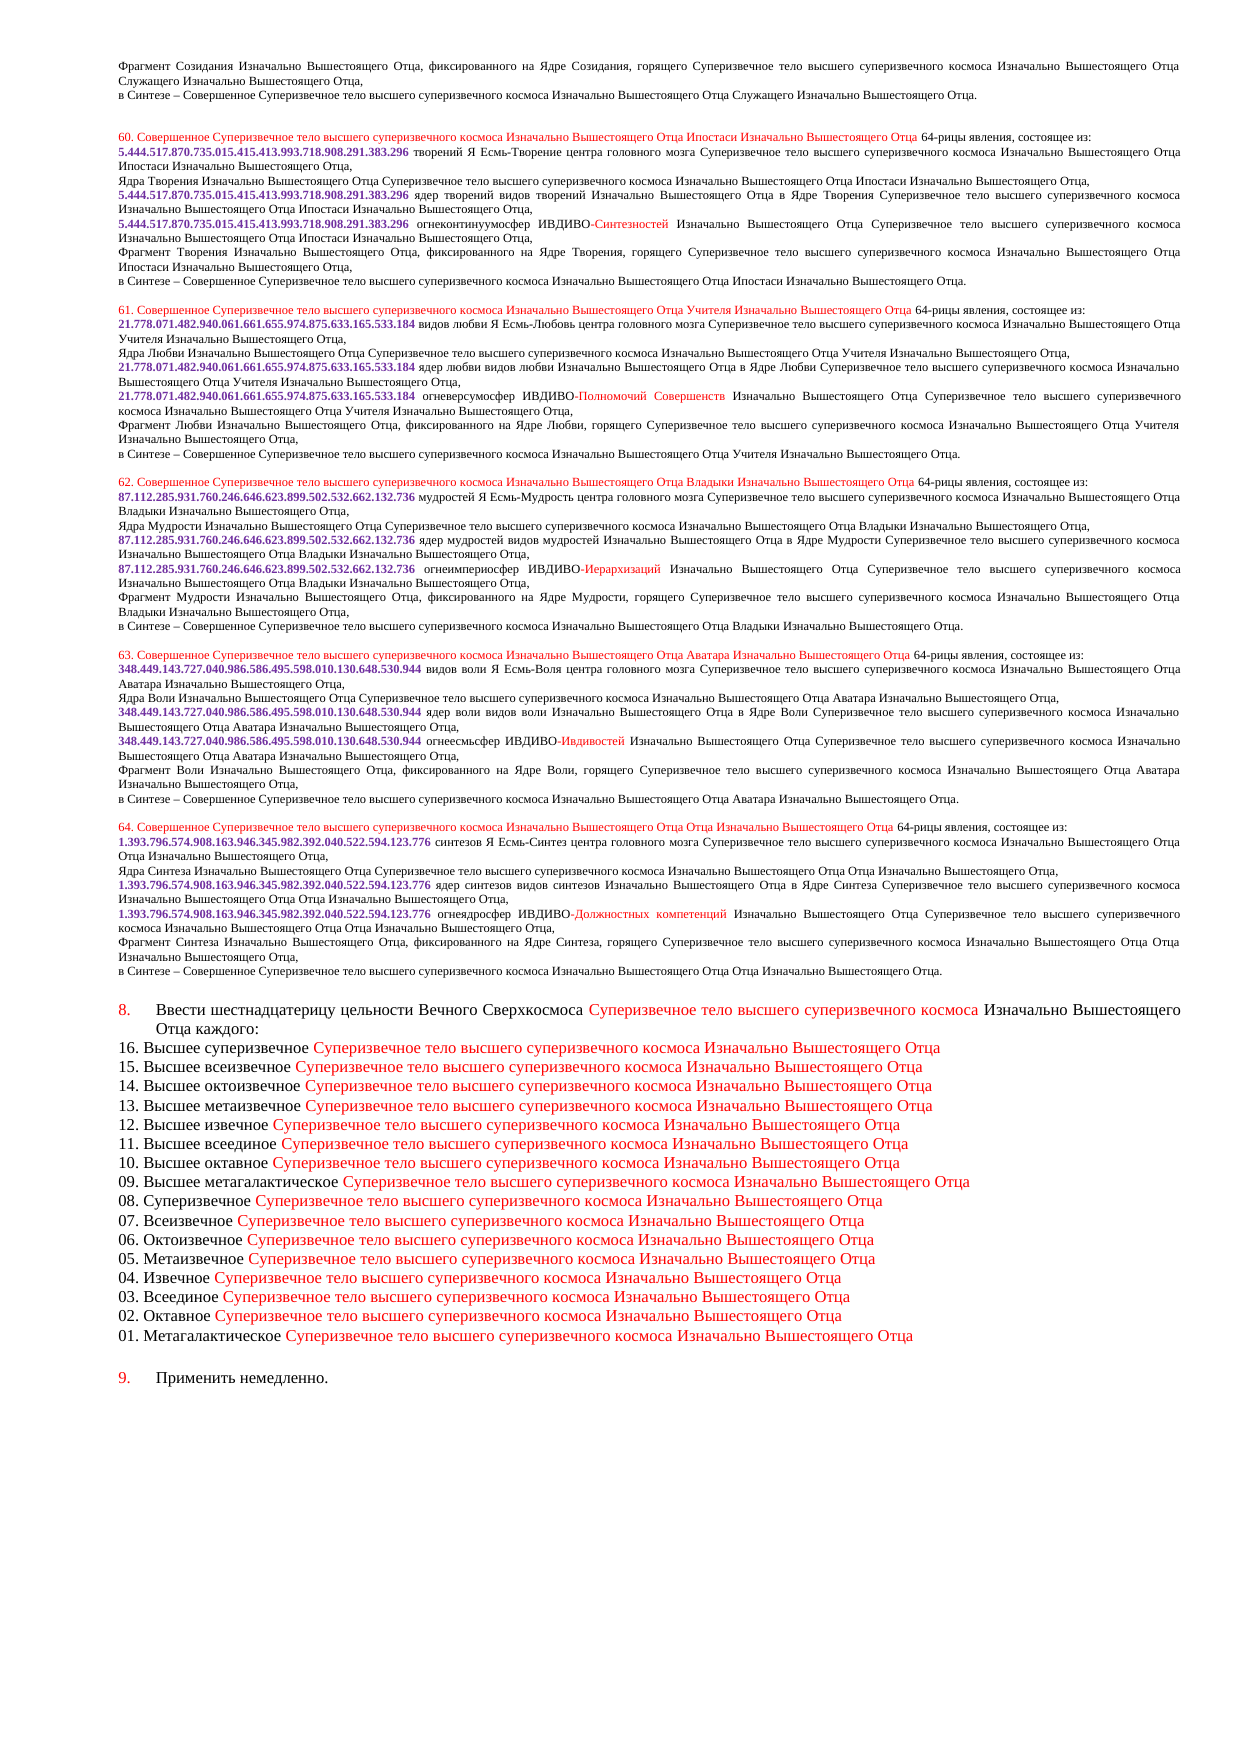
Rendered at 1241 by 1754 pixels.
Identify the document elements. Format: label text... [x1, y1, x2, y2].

text 08. Суперизвечное Суперизвечное тело высшего суперизвечного космоса Изначально Вышестоящего Отца [118, 1191, 1181, 1210]
list Применить немедленно. [118, 1368, 1181, 1387]
text Ядра Творения Изначально Вышестоящего Отца Суперизвечное тело высшего суперизвечного космоса Изначально Вышестоящего Отца Ипостаси Изначально Вышестоящего Отца, [118, 173, 1181, 188]
text 1.393.796.574.908.163.946.345.982.392.040.522.594.123.776 синтезов Я Есмь-Синтез центра головного мозга Суперизвечное тело высшего суперизвечного космоса Изначально Вышестоящего Отца Отца Изначально Вышестоящего Отца, [118, 834, 1181, 863]
text 03. Всеединое Суперизвечное тело высшего суперизвечного космоса Изначально Вышестоящего Отца [118, 1287, 1181, 1306]
text 07. Всеизвечное Суперизвечное тело высшего суперизвечного космоса Изначально Вышестоящего Отца [118, 1210, 1181, 1229]
text 87.112.285.931.760.246.646.623.899.502.532.662.132.736 мудростей Я Есмь-Мудрость центра головного мозга Суперизвечное тело высшего суперизвечного космоса Изначально Вышестоящего Отца Владыки Изначально Вышестоящего Отца, [118, 489, 1181, 518]
text 62. Совершенное Суперизвечное тело высшего суперизвечного космоса Изначально Вышестоящего Отца Владыки Изначально Вышестоящего Отца 64-рицы явления, состоящее из: [118, 475, 1181, 489]
text в Синтезе – Совершенное Суперизвечное тело высшего суперизвечного космоса Изначально Вышестоящего Отца Аватара Изначально Вышестоящего Отца. [118, 791, 1181, 806]
text 348.449.143.727.040.986.586.495.598.010.130.648.530.944 ядер воли видов воли Изначально Вышестоящего Отца в Ядре Воли Суперизвечное тело высшего суперизвечного космоса Изначально Вышестоящего Отца Аватара Изначально Вышестоящего Отца, [118, 705, 1181, 734]
text 21.778.071.482.940.061.661.655.974.875.633.165.533.184 огневерсумосфер ИВДИВО-Полномочий Совершенств Изначально Вышестоящего Отца Суперизвечное тело высшего суперизвечного космоса Изначально Вышестоящего Отца Учителя Изначально Вышестоящего Отца, [118, 389, 1181, 418]
text Фрагмент Любви Изначально Вышестоящего Отца, фиксированного на Ядре Любви, горящего Суперизвечное тело высшего суперизвечного космоса Изначально Вышестоящего Отца Учителя Изначально Вышестоящего Отца, [118, 418, 1181, 446]
text 10. Высшее октавное Суперизвечное тело высшего суперизвечного космоса Изначально Вышестоящего Отца [118, 1153, 1181, 1172]
text 87.112.285.931.760.246.646.623.899.502.532.662.132.736 ядер мудростей видов мудростей Изначально Вышестоящего Отца в Ядре Мудрости Суперизвечное тело высшего суперизвечного космоса Изначально Вышестоящего Отца Владыки Изначально Вышестоящего Отца, [118, 533, 1181, 561]
text 06. Октоизвечное Суперизвечное тело высшего суперизвечного космоса Изначально Вышестоящего Отца [118, 1229, 1181, 1249]
text 04. Извечное Суперизвечное тело высшего суперизвечного космоса Изначально Вышестоящего Отца [118, 1268, 1181, 1287]
text 60. Совершенное Суперизвечное тело высшего суперизвечного космоса Изначально Вышестоящего Отца Ипостаси Изначально Вышестоящего Отца 64-рицы явления, состоящее из: [118, 130, 1181, 144]
text 64. Совершенное Суперизвечное тело высшего суперизвечного космоса Изначально Вышестоящего Отца Отца Изначально Вышестоящего Отца 64-рицы явления, состоящее из: [118, 820, 1181, 834]
text в Синтезе – Совершенное Суперизвечное тело высшего суперизвечного космоса Изначально Вышестоящего Отца Ипостаси Изначально Вышестоящего Отца. [118, 274, 1181, 288]
text 12. Высшее извечное Суперизвечное тело высшего суперизвечного космоса Изначально Вышестоящего Отца [118, 1114, 1181, 1134]
text 02. Октавное Суперизвечное тело высшего суперизвечного космоса Изначально Вышестоящего Отца [118, 1306, 1181, 1325]
text 21.778.071.482.940.061.661.655.974.875.633.165.533.184 видов любви Я Есмь-Любовь центра головного мозга Суперизвечное тело высшего суперизвечного космоса Изначально Вышестоящего Отца Учителя Изначально Вышестоящего Отца, [118, 317, 1181, 346]
text 5.444.517.870.735.015.415.413.993.718.908.291.383.296 огнеконтинуумосфер ИВДИВО-Синтезностей Изначально Вышестоящего Отца Суперизвечное тело высшего суперизвечного космоса Изначально Вышестоящего Отца Ипостаси Изначально Вышестоящего Отца, [118, 216, 1181, 245]
text в Синтезе – Совершенное Суперизвечное тело высшего суперизвечного космоса Изначально Вышестоящего Отца Учителя Изначально Вышестоящего Отца. [118, 446, 1181, 461]
text 1.393.796.574.908.163.946.345.982.392.040.522.594.123.776 ядер синтезов видов синтезов Изначально Вышестоящего Отца в Ядре Синтеза Суперизвечное тело высшего суперизвечного космоса Изначально Вышестоящего Отца Отца Изначально Вышестоящего Отца, [118, 878, 1181, 906]
text 348.449.143.727.040.986.586.495.598.010.130.648.530.944 видов воли Я Есмь-Воля центра головного мозга Суперизвечное тело высшего суперизвечного космоса Изначально Вышестоящего Отца Аватара Изначально Вышестоящего Отца, [118, 662, 1181, 691]
text 61. Совершенное Суперизвечное тело высшего суперизвечного космоса Изначально Вышестоящего Отца Учителя Изначально Вышестоящего Отца 64-рицы явления, состоящее из: [118, 303, 1181, 317]
text 15. Высшее всеизвечное Суперизвечное тело высшего суперизвечного космоса Изначально Вышестоящего Отца [118, 1057, 1181, 1076]
text Ядра Синтеза Изначально Вышестоящего Отца Суперизвечное тело высшего суперизвечного космоса Изначально Вышестоящего Отца Отца Изначально Вышестоящего Отца, [118, 863, 1181, 878]
text в Синтезе – Совершенное Суперизвечное тело высшего суперизвечного космоса Изначально Вышестоящего Отца Служащего Изначально Вышестоящего Отца. [118, 88, 1181, 102]
text 5.444.517.870.735.015.415.413.993.718.908.291.383.296 творений Я Есмь-Творение центра головного мозга Суперизвечное тело высшего суперизвечного космоса Изначально Вышестоящего Отца Ипостаси Изначально Вышестоящего Отца, [118, 144, 1181, 173]
text 09. Высшее метагалактическое Суперизвечное тело высшего суперизвечного космоса Изначально Вышестоящего Отца [118, 1172, 1181, 1191]
text 348.449.143.727.040.986.586.495.598.010.130.648.530.944 огнеесмьсфер ИВДИВО-Ивдивостей Изначально Вышестоящего Отца Суперизвечное тело высшего суперизвечного космоса Изначально Вышестоящего Отца Аватара Изначально Вышестоящего Отца, [118, 734, 1181, 763]
text Фрагмент Воли Изначально Вышестоящего Отца, фиксированного на Ядре Воли, горящего Суперизвечное тело высшего суперизвечного космоса Изначально Вышестоящего Отца Аватара Изначально Вышестоящего Отца, [118, 763, 1181, 791]
text Фрагмент Мудрости Изначально Вышестоящего Отца, фиксированного на Ядре Мудрости, горящего Суперизвечное тело высшего суперизвечного космоса Изначально Вышестоящего Отца Владыки Изначально Вышестоящего Отца, [118, 590, 1181, 619]
text 87.112.285.931.760.246.646.623.899.502.532.662.132.736 огнеимпериосфер ИВДИВО-Иерархизаций Изначально Вышестоящего Отца Суперизвечное тело высшего суперизвечного космоса Изначально Вышестоящего Отца Владыки Изначально Вышестоящего Отца, [118, 561, 1181, 590]
text 5.444.517.870.735.015.415.413.993.718.908.291.383.296 ядер творений видов творений Изначально Вышестоящего Отца в Ядре Творения Суперизвечное тело высшего суперизвечного космоса Изначально Вышестоящего Отца Ипостаси Изначально Вышестоящего Отца, [118, 188, 1181, 216]
text 01. Метагалактическое Суперизвечное тело высшего суперизвечного космоса Изначально Вышестоящего Отца [118, 1325, 1181, 1344]
text Ядра Мудрости Изначально Вышестоящего Отца Суперизвечное тело высшего суперизвечного космоса Изначально Вышестоящего Отца Владыки Изначально Вышестоящего Отца, [118, 518, 1181, 533]
text Ядра Любви Изначально Вышестоящего Отца Суперизвечное тело высшего суперизвечного космоса Изначально Вышестоящего Отца Учителя Изначально Вышестоящего Отца, [118, 346, 1181, 360]
text Фрагмент Синтеза Изначально Вышестоящего Отца, фиксированного на Ядре Синтеза, горящего Суперизвечное тело высшего суперизвечного космоса Изначально Вышестоящего Отца Отца Изначально Вышестоящего Отца, [118, 935, 1181, 964]
text 16. Высшее суперизвечное Суперизвечное тело высшего суперизвечного космоса Изначально Вышестоящего Отца [118, 1038, 1181, 1057]
text Фрагмент Созидания Изначально Вышестоящего Отца, фиксированного на Ядре Созидания, горящего Суперизвечное тело высшего суперизвечного космоса Изначально Вышестоящего Отца Служащего Изначально Вышестоящего Отца, [118, 59, 1181, 88]
text 1.393.796.574.908.163.946.345.982.392.040.522.594.123.776 огнеядросфер ИВДИВО-Должностных компетенций Изначально Вышестоящего Отца Суперизвечное тело высшего суперизвечного космоса Изначально Вышестоящего Отца Отца Изначально Вышестоящего Отца, [118, 906, 1181, 935]
text в Синтезе – Совершенное Суперизвечное тело высшего суперизвечного космоса Изначально Вышестоящего Отца Отца Изначально Вышестоящего Отца. [118, 964, 1181, 978]
text Фрагмент Творения Изначально Вышестоящего Отца, фиксированного на Ядре Творения, горящего Суперизвечное тело высшего суперизвечного космоса Изначально Вышестоящего Отца Ипостаси Изначально Вышестоящего Отца, [118, 245, 1181, 274]
text 11. Высшее всеединое Суперизвечное тело высшего суперизвечного космоса Изначально Вышестоящего Отца [118, 1134, 1181, 1153]
text 21.778.071.482.940.061.661.655.974.875.633.165.533.184 ядер любви видов любви Изначально Вышестоящего Отца в Ядре Любви Суперизвечное тело высшего суперизвечного космоса Изначально Вышестоящего Отца Учителя Изначально Вышестоящего Отца, [118, 360, 1181, 389]
text в Синтезе – Совершенное Суперизвечное тело высшего суперизвечного космоса Изначально Вышестоящего Отца Владыки Изначально Вышестоящего Отца. [118, 619, 1181, 633]
text 05. Метаизвечное Суперизвечное тело высшего суперизвечного космоса Изначально Вышестоящего Отца [118, 1249, 1181, 1268]
list Ввести шестнадцатерицу цельности Вечного Сверхкосмоса Суперизвечное тело высшего суперизвечного космоса Изначально Вышестоящего Отца каждого: [118, 999, 1181, 1038]
text Ядра Воли Изначально Вышестоящего Отца Суперизвечное тело высшего суперизвечного космоса Изначально Вышестоящего Отца Аватара Изначально Вышестоящего Отца, [118, 691, 1181, 705]
text 13. Высшее метаизвечное Суперизвечное тело высшего суперизвечного космоса Изначально Вышестоящего Отца [118, 1095, 1181, 1114]
text 14. Высшее октоизвечное Суперизвечное тело высшего суперизвечного космоса Изначально Вышестоящего Отца [118, 1076, 1181, 1095]
text 63. Совершенное Суперизвечное тело высшего суперизвечного космоса Изначально Вышестоящего Отца Аватара Изначально Вышестоящего Отца 64-рицы явления, состоящее из: [118, 648, 1181, 662]
